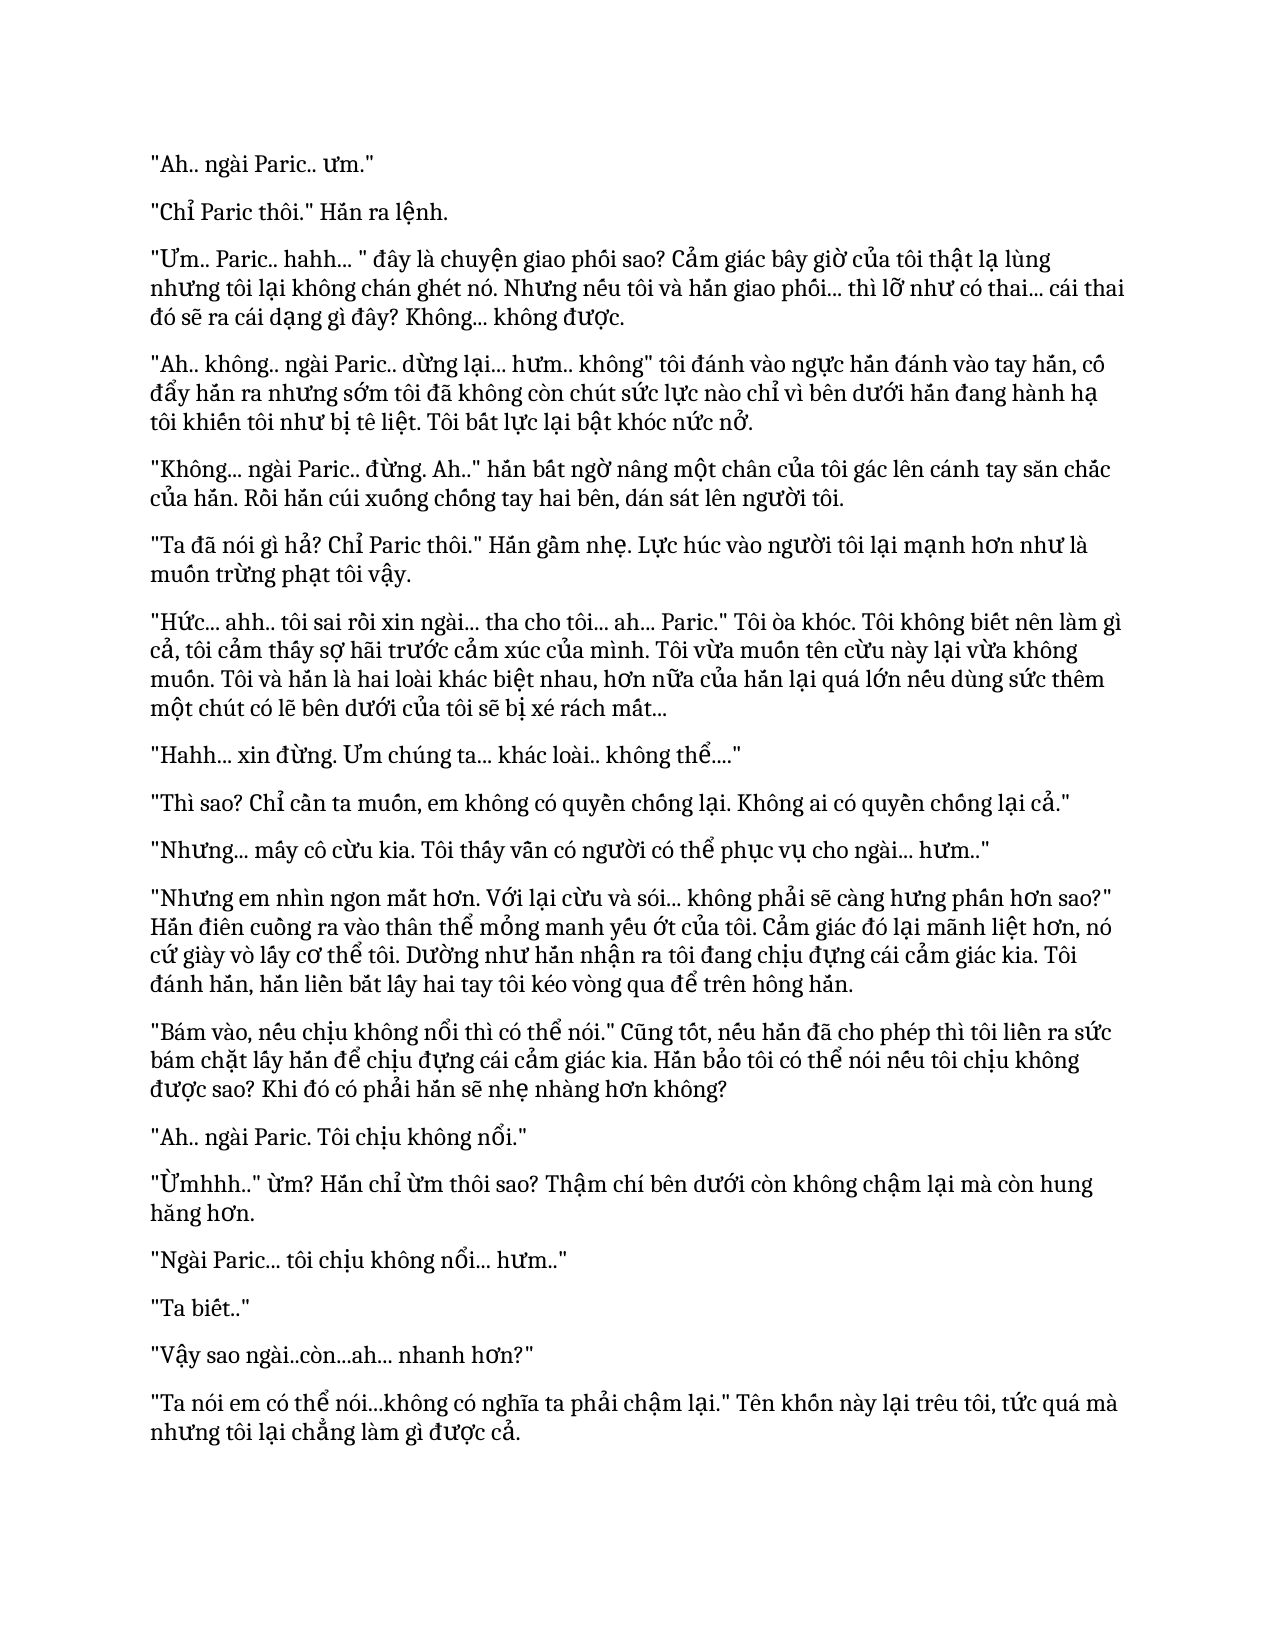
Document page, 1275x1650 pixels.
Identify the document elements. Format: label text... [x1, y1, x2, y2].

text "Nhưng em nhìn ngon mắt hơn. Với lại cừu và sói... không phải sẽ càng hưng phấn hơn sao?" Hắn điên cuồng ra vào thân thể mỏng manh yếu ớt của tôi. Cảm giác đó lại mãnh liệt hơn, nó cứ giày vò lấy cơ thể tôi. Dường như hắn nhận ra tôi đang chịu đựng cái cảm giác kia. Tôi đánh hắn, hắn liền bắt lấy hai tay tôi kéo vòng qua để trên hông hắn. [150, 884, 1125, 999]
text "Thì sao? Chỉ cần ta muốn, em không có quyền chống lại. Không ai có quyền chống lại cả." [150, 789, 1125, 817]
text "Ngài Paric... tôi chịu không nổi... hưm.." [150, 1246, 1125, 1275]
text "Nhưng... mấy cô cừu kia. Tôi thấy vẫn có người có thể phục vụ cho ngài... hưm.." [150, 836, 1125, 865]
text "Không... ngài Paric.. đừng. Ah.." hắn bất ngờ nâng một chân của tôi gác lên cánh tay săn chắc của hắn. Rồi hắn cúi xuống chống tay hai bên, dán sát lên người tôi. [150, 455, 1125, 512]
text "Ah.. ngài Paric. Tôi chịu không nổi." [150, 1122, 1125, 1151]
text "Ah.. ngài Paric.. ưm." [150, 150, 1125, 179]
text "Ừmhhh.." ừm? Hắn chỉ ừm thôi sao? Thậm chí bên dưới còn không chậm lại mà còn hung hăng hơn. [150, 1170, 1125, 1227]
text "Hức... ahh.. tôi sai rồi xin ngài... tha cho tôi... ah... Paric." Tôi òa khóc. Tôi không biết nên làm gì cả, tôi cảm thấy sợ hãi trước cảm xúc của mình. Tôi vừa muốn tên cừu này lại vừa không muốn. Tôi và hắn là hai loài khác biệt nhau, hơn nữa của hắn lại quá lớn nếu dùng sức thêm một chút có lẽ bên dưới của tôi sẽ bị xé rách mất... [150, 607, 1125, 722]
text "Ta nói em có thể nói...không có nghĩa ta phải chậm lại." Tên khốn này lại trêu tôi, tức quá mà nhưng tôi lại chẳng làm gì được cả. [150, 1389, 1125, 1446]
text "Chỉ Paric thôi." Hắn ra lệnh. [150, 197, 1125, 226]
text "Ah.. không.. ngài Paric.. dừng lại... hưm.. không" tôi đánh vào ngực hắn đánh vào tay hắn, cố đẩy hắn ra nhưng sớm tôi đã không còn chút sức lực nào chỉ vì bên dưới hắn đang hành hạ tôi khiến tôi như bị tê liệt. Tôi bất lực lại bật khóc nức nở. [150, 350, 1125, 436]
text "Bám vào, nếu chịu không nổi thì có thể nói." Cũng tốt, nếu hắn đã cho phép thì tôi liền ra sức bám chặt lấy hắn để chịu đựng cái cảm giác kia. Hắn bảo tôi có thể nói nếu tôi chịu không được sao? Khi đó có phải hắn sẽ nhẹ nhàng hơn không? [150, 1017, 1125, 1104]
text "Vậy sao ngài..còn...ah... nhanh hơn?" [150, 1341, 1125, 1370]
text "Ưm.. Paric.. hahh... " đây là chuyện giao phối sao? Cảm giác bây giờ của tôi thật lạ lùng nhưng tôi lại không chán ghét nó. Nhưng nếu tôi và hắn giao phối... thì lỡ như có thai... cái thai đó sẽ ra cái dạng gì đây? Không... không được. [150, 245, 1125, 331]
text "Hahh... xin đừng. Ưm chúng ta... khác loài.. không thể...." [150, 741, 1125, 770]
text "Ta biết.." [150, 1294, 1125, 1322]
text "Ta đã nói gì hả? Chỉ Paric thôi." Hắn gầm nhẹ. Lực húc vào người tôi lại mạnh hơn như là muốn trừng phạt tôi vậy. [150, 531, 1125, 589]
